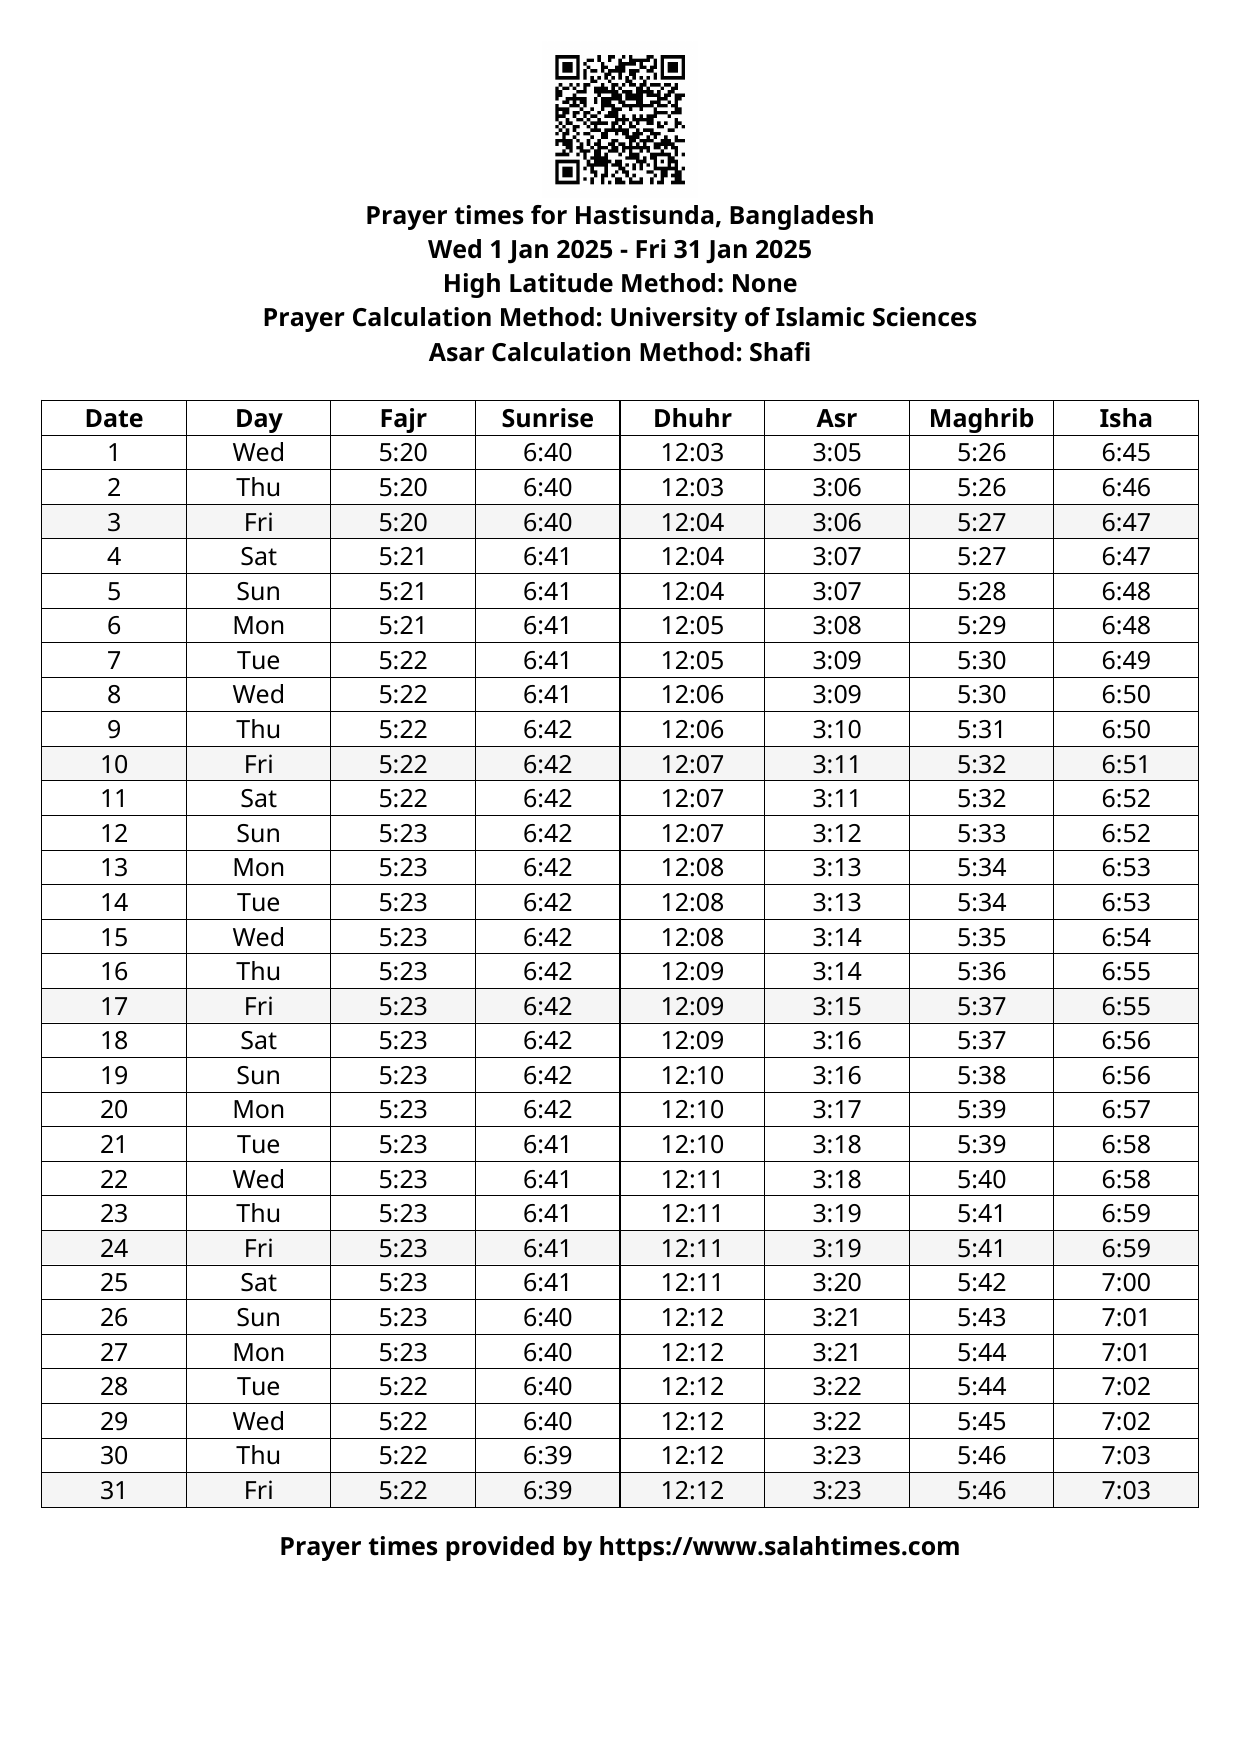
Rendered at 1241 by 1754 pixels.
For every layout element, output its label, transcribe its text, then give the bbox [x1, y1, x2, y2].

table_cell 3:09 [765, 678, 909, 711]
table_cell 12:04 [621, 539, 764, 573]
table_cell 26 [42, 1300, 186, 1334]
table_cell 5:22 [331, 643, 475, 677]
table_cell 5:21 [331, 539, 475, 573]
table_cell 1 [42, 436, 186, 469]
table_cell 5:21 [331, 609, 475, 642]
table_cell 5:26 [910, 436, 1053, 469]
table_cell 6:40 [476, 1300, 619, 1334]
table_cell Wed [187, 920, 330, 953]
table_cell 5:28 [910, 574, 1053, 607]
table_header Fajr [331, 401, 475, 434]
table_cell 6:42 [476, 989, 619, 1022]
table_cell 5:20 [331, 470, 475, 504]
table_cell 12:04 [621, 505, 764, 538]
table_cell 3:22 [765, 1404, 909, 1437]
table_cell 5:23 [331, 920, 475, 953]
table_cell 5:46 [910, 1473, 1053, 1507]
table_cell 3:11 [765, 781, 909, 815]
table_cell Tue [187, 885, 330, 919]
table_cell 6:41 [476, 1162, 619, 1195]
table_cell 12:06 [621, 678, 764, 711]
table_cell 5:37 [910, 989, 1053, 1022]
table_cell Wed [187, 436, 330, 469]
table_cell 8 [42, 678, 186, 711]
table_cell 5:23 [331, 1196, 475, 1230]
table_cell Thu [187, 1196, 330, 1230]
table_cell 6:56 [1054, 1024, 1198, 1057]
table_cell 6:47 [1054, 505, 1198, 538]
table_cell 5:21 [331, 574, 475, 607]
table_cell 6:39 [476, 1439, 619, 1472]
table_cell 3:09 [765, 643, 909, 677]
table_cell 5:22 [331, 1404, 475, 1437]
table_cell Sun [187, 816, 330, 849]
table_cell 3:21 [765, 1335, 909, 1368]
table_cell 3:16 [765, 1058, 909, 1092]
table_cell 6:41 [476, 643, 619, 677]
table_cell 3:10 [765, 712, 909, 746]
table_cell 5:23 [331, 1127, 475, 1161]
table_cell Wed [187, 678, 330, 711]
table_cell 5:23 [331, 1335, 475, 1368]
table_cell 12:12 [621, 1369, 764, 1403]
text Asar Calculation Method: Shafi [42, 334, 1198, 368]
table_cell 12:11 [621, 1231, 764, 1264]
table_cell 5:44 [910, 1369, 1053, 1403]
table_cell 13 [42, 851, 186, 884]
table_cell 5:32 [910, 781, 1053, 815]
table_cell 6:42 [476, 1093, 619, 1126]
table_cell 6:42 [476, 851, 619, 884]
table_cell 30 [42, 1439, 186, 1472]
table_cell 6:40 [476, 1369, 619, 1403]
table_cell 12:08 [621, 851, 764, 884]
table_header Asr [765, 401, 909, 434]
table_cell 19 [42, 1058, 186, 1092]
table_cell Mon [187, 851, 330, 884]
table_cell 3:07 [765, 574, 909, 607]
table_cell 9 [42, 712, 186, 746]
table_cell 5:23 [331, 851, 475, 884]
table_cell 5:27 [910, 539, 1053, 573]
table_cell 3:23 [765, 1439, 909, 1472]
table_cell 5:45 [910, 1404, 1053, 1437]
table_cell 6:42 [476, 954, 619, 988]
table_cell 12:10 [621, 1127, 764, 1161]
table_cell 28 [42, 1369, 186, 1403]
table_cell 5:22 [331, 747, 475, 780]
table_cell Fri [187, 505, 330, 538]
table_cell 12:05 [621, 609, 764, 642]
table_cell 3:18 [765, 1162, 909, 1195]
table_cell 6:58 [1054, 1162, 1198, 1195]
table_header Maghrib [910, 401, 1053, 434]
table_cell 3:07 [765, 539, 909, 573]
table_cell 3:19 [765, 1231, 909, 1264]
table_cell 6:52 [1054, 781, 1198, 815]
table_cell Thu [187, 1439, 330, 1472]
table_cell 5:23 [331, 1058, 475, 1092]
table_cell 6:41 [476, 1127, 619, 1161]
table_cell 12:12 [621, 1404, 764, 1437]
table_cell 5 [42, 574, 186, 607]
table_cell 6:42 [476, 781, 619, 815]
table_cell Sat [187, 1266, 330, 1299]
table_cell 15 [42, 920, 186, 953]
table_cell 6:40 [476, 1404, 619, 1437]
table_header Sunrise [476, 401, 619, 434]
table_cell 5:38 [910, 1058, 1053, 1092]
table_cell Tue [187, 1369, 330, 1403]
table_cell 5:20 [331, 505, 475, 538]
table_cell 12 [42, 816, 186, 849]
table_cell 6:45 [1054, 436, 1198, 469]
table_cell 12:07 [621, 747, 764, 780]
table_cell 27 [42, 1335, 186, 1368]
table_header Day [187, 401, 330, 434]
table_cell 2 [42, 470, 186, 504]
table_cell 5:23 [331, 1266, 475, 1299]
table_cell 12:11 [621, 1266, 764, 1299]
table_cell 6:41 [476, 1196, 619, 1230]
table_cell 5:40 [910, 1162, 1053, 1195]
table_cell 3:17 [765, 1093, 909, 1126]
table_cell 6:50 [1054, 712, 1198, 746]
table_cell 3:14 [765, 920, 909, 953]
table_cell 5:27 [910, 505, 1053, 538]
table_cell 14 [42, 885, 186, 919]
table_cell 6:54 [1054, 920, 1198, 953]
table_cell 5:34 [910, 851, 1053, 884]
table_cell 6:55 [1054, 989, 1198, 1022]
table_cell Sun [187, 1058, 330, 1092]
table_cell 6:41 [476, 1231, 619, 1264]
table_cell 5:36 [910, 954, 1053, 988]
table_cell 6:40 [476, 436, 619, 469]
table_cell 12:03 [621, 470, 764, 504]
table_cell 6:58 [1054, 1127, 1198, 1161]
table_cell 5:30 [910, 678, 1053, 711]
table_cell 12:08 [621, 920, 764, 953]
table_cell Fri [187, 1473, 330, 1507]
table_cell 7:03 [1054, 1439, 1198, 1472]
table_cell 5:44 [910, 1335, 1053, 1368]
table_cell 6 [42, 609, 186, 642]
table_cell 6:53 [1054, 851, 1198, 884]
table_cell 6:42 [476, 885, 619, 919]
table_cell 25 [42, 1266, 186, 1299]
table_cell 5:23 [331, 1024, 475, 1057]
table_cell 6:40 [476, 470, 619, 504]
table_cell Mon [187, 1335, 330, 1368]
table_cell 12:10 [621, 1058, 764, 1092]
text Prayer times provided by https://www.salahtimes.com [42, 1528, 1198, 1563]
table_cell 12:11 [621, 1162, 764, 1195]
table_cell 5:39 [910, 1127, 1053, 1161]
table_cell 6:56 [1054, 1058, 1198, 1092]
table_cell 3:12 [765, 816, 909, 849]
table_cell 12:11 [621, 1196, 764, 1230]
table_cell 6:42 [476, 1058, 619, 1092]
table_cell Thu [187, 470, 330, 504]
table_cell 5:43 [910, 1300, 1053, 1334]
table_cell Sat [187, 539, 330, 573]
table_cell Fri [187, 1231, 330, 1264]
table_header Isha [1054, 401, 1198, 434]
text Prayer times for Hastisunda, Bangladesh [42, 198, 1198, 232]
table_cell 5:22 [331, 1439, 475, 1472]
table_cell Sat [187, 781, 330, 815]
text Prayer Calculation Method: University of Islamic Sciences [42, 300, 1198, 334]
table_cell 12:07 [621, 781, 764, 815]
table_cell 3:16 [765, 1024, 909, 1057]
table_cell Mon [187, 609, 330, 642]
table_cell 5:33 [910, 816, 1053, 849]
table_cell 24 [42, 1231, 186, 1264]
table_cell 5:22 [331, 678, 475, 711]
table_cell 29 [42, 1404, 186, 1437]
table_cell 12:07 [621, 816, 764, 849]
table_cell 6:42 [476, 920, 619, 953]
table_cell 5:23 [331, 1231, 475, 1264]
table_cell 3:14 [765, 954, 909, 988]
table_cell 6:42 [476, 747, 619, 780]
table_cell 5:30 [910, 643, 1053, 677]
table_cell 21 [42, 1127, 186, 1161]
table_cell 3:18 [765, 1127, 909, 1161]
table_cell 6:52 [1054, 816, 1198, 849]
table_cell 7:03 [1054, 1473, 1198, 1507]
table_cell 3:22 [765, 1369, 909, 1403]
table_cell 6:48 [1054, 609, 1198, 642]
table_cell 6:42 [476, 1024, 619, 1057]
table_cell 3:05 [765, 436, 909, 469]
table_cell 6:41 [476, 678, 619, 711]
table_cell Thu [187, 954, 330, 988]
table_cell 5:23 [331, 816, 475, 849]
table_cell 12:12 [621, 1439, 764, 1472]
table_cell 6:41 [476, 1266, 619, 1299]
table_cell 6:40 [476, 505, 619, 538]
table_cell 6:39 [476, 1473, 619, 1507]
table_cell 5:34 [910, 885, 1053, 919]
text Wed 1 Jan 2025 - Fri 31 Jan 2025 [42, 232, 1198, 266]
table_cell 5:23 [331, 1093, 475, 1126]
table_cell 5:42 [910, 1266, 1053, 1299]
table_cell 5:22 [331, 781, 475, 815]
table_cell 5:39 [910, 1093, 1053, 1126]
table_cell 6:40 [476, 1335, 619, 1368]
table_cell 4 [42, 539, 186, 573]
table_cell 5:29 [910, 609, 1053, 642]
table_cell 3:15 [765, 989, 909, 1022]
table_cell 3:21 [765, 1300, 909, 1334]
table_cell Tue [187, 643, 330, 677]
table_cell 7:01 [1054, 1335, 1198, 1368]
table_cell 6:51 [1054, 747, 1198, 780]
table_cell 17 [42, 989, 186, 1022]
table_cell 5:35 [910, 920, 1053, 953]
table_cell 6:59 [1054, 1231, 1198, 1264]
table_cell 12:12 [621, 1300, 764, 1334]
table_cell 20 [42, 1093, 186, 1126]
table_cell 6:42 [476, 712, 619, 746]
table_cell 3:19 [765, 1196, 909, 1230]
table_cell 6:47 [1054, 539, 1198, 573]
table_cell 6:41 [476, 574, 619, 607]
table_cell 6:42 [476, 816, 619, 849]
table_cell 12:12 [621, 1473, 764, 1507]
table_cell 5:46 [910, 1439, 1053, 1472]
table_cell 5:23 [331, 885, 475, 919]
table_cell 5:31 [910, 712, 1053, 746]
table_cell 7:01 [1054, 1300, 1198, 1334]
table_cell 6:53 [1054, 885, 1198, 919]
table_cell 11 [42, 781, 186, 815]
table_cell 3:20 [765, 1266, 909, 1299]
table_cell 7:00 [1054, 1266, 1198, 1299]
table_cell 3:11 [765, 747, 909, 780]
table_cell 12:06 [621, 712, 764, 746]
table_cell 5:37 [910, 1024, 1053, 1057]
table_cell 5:41 [910, 1231, 1053, 1264]
table_cell Tue [187, 1127, 330, 1161]
table_cell 31 [42, 1473, 186, 1507]
table_cell 16 [42, 954, 186, 988]
table_cell 5:23 [331, 1300, 475, 1334]
table_cell Thu [187, 712, 330, 746]
table_cell Wed [187, 1404, 330, 1437]
table_cell 6:55 [1054, 954, 1198, 988]
table_cell 12:09 [621, 954, 764, 988]
table_cell 3 [42, 505, 186, 538]
table_cell Fri [187, 989, 330, 1022]
table_cell 3:13 [765, 851, 909, 884]
table_cell 7:02 [1054, 1369, 1198, 1403]
table_cell 22 [42, 1162, 186, 1195]
table_cell 6:48 [1054, 574, 1198, 607]
table_cell Mon [187, 1093, 330, 1126]
table_cell 5:22 [331, 712, 475, 746]
table_cell 12:09 [621, 989, 764, 1022]
table_cell 18 [42, 1024, 186, 1057]
text High Latitude Method: None [42, 266, 1198, 300]
table_cell 12:09 [621, 1024, 764, 1057]
table_cell 7 [42, 643, 186, 677]
table_cell 5:23 [331, 1162, 475, 1195]
table_cell 6:41 [476, 609, 619, 642]
table_cell 12:05 [621, 643, 764, 677]
table_cell 5:23 [331, 989, 475, 1022]
table_cell 12:04 [621, 574, 764, 607]
table_cell 5:41 [910, 1196, 1053, 1230]
table_header Dhuhr [621, 401, 764, 434]
table_cell Fri [187, 747, 330, 780]
table_cell 5:22 [331, 1473, 475, 1507]
table_header Date [42, 401, 186, 434]
table_cell 3:08 [765, 609, 909, 642]
table_cell Sun [187, 574, 330, 607]
table_cell 3:06 [765, 505, 909, 538]
table_cell 6:57 [1054, 1093, 1198, 1126]
table_cell 12:12 [621, 1335, 764, 1368]
table_cell 5:26 [910, 470, 1053, 504]
table_cell 7:02 [1054, 1404, 1198, 1437]
table_cell Sat [187, 1024, 330, 1057]
table_cell 3:06 [765, 470, 909, 504]
table_cell 23 [42, 1196, 186, 1230]
table_cell Wed [187, 1162, 330, 1195]
table_cell Sun [187, 1300, 330, 1334]
table_cell 5:23 [331, 954, 475, 988]
table_cell 5:22 [331, 1369, 475, 1403]
table_cell 3:13 [765, 885, 909, 919]
table_cell 12:03 [621, 436, 764, 469]
table_cell 6:59 [1054, 1196, 1198, 1230]
table_cell 12:10 [621, 1093, 764, 1126]
table_cell 6:50 [1054, 678, 1198, 711]
table_cell 12:08 [621, 885, 764, 919]
picture [542, 41, 699, 198]
table_cell 6:49 [1054, 643, 1198, 677]
table_cell 6:46 [1054, 470, 1198, 504]
table_cell 5:32 [910, 747, 1053, 780]
table_cell 3:23 [765, 1473, 909, 1507]
table_cell 5:20 [331, 436, 475, 469]
table_cell 6:41 [476, 539, 619, 573]
table_cell 10 [42, 747, 186, 780]
